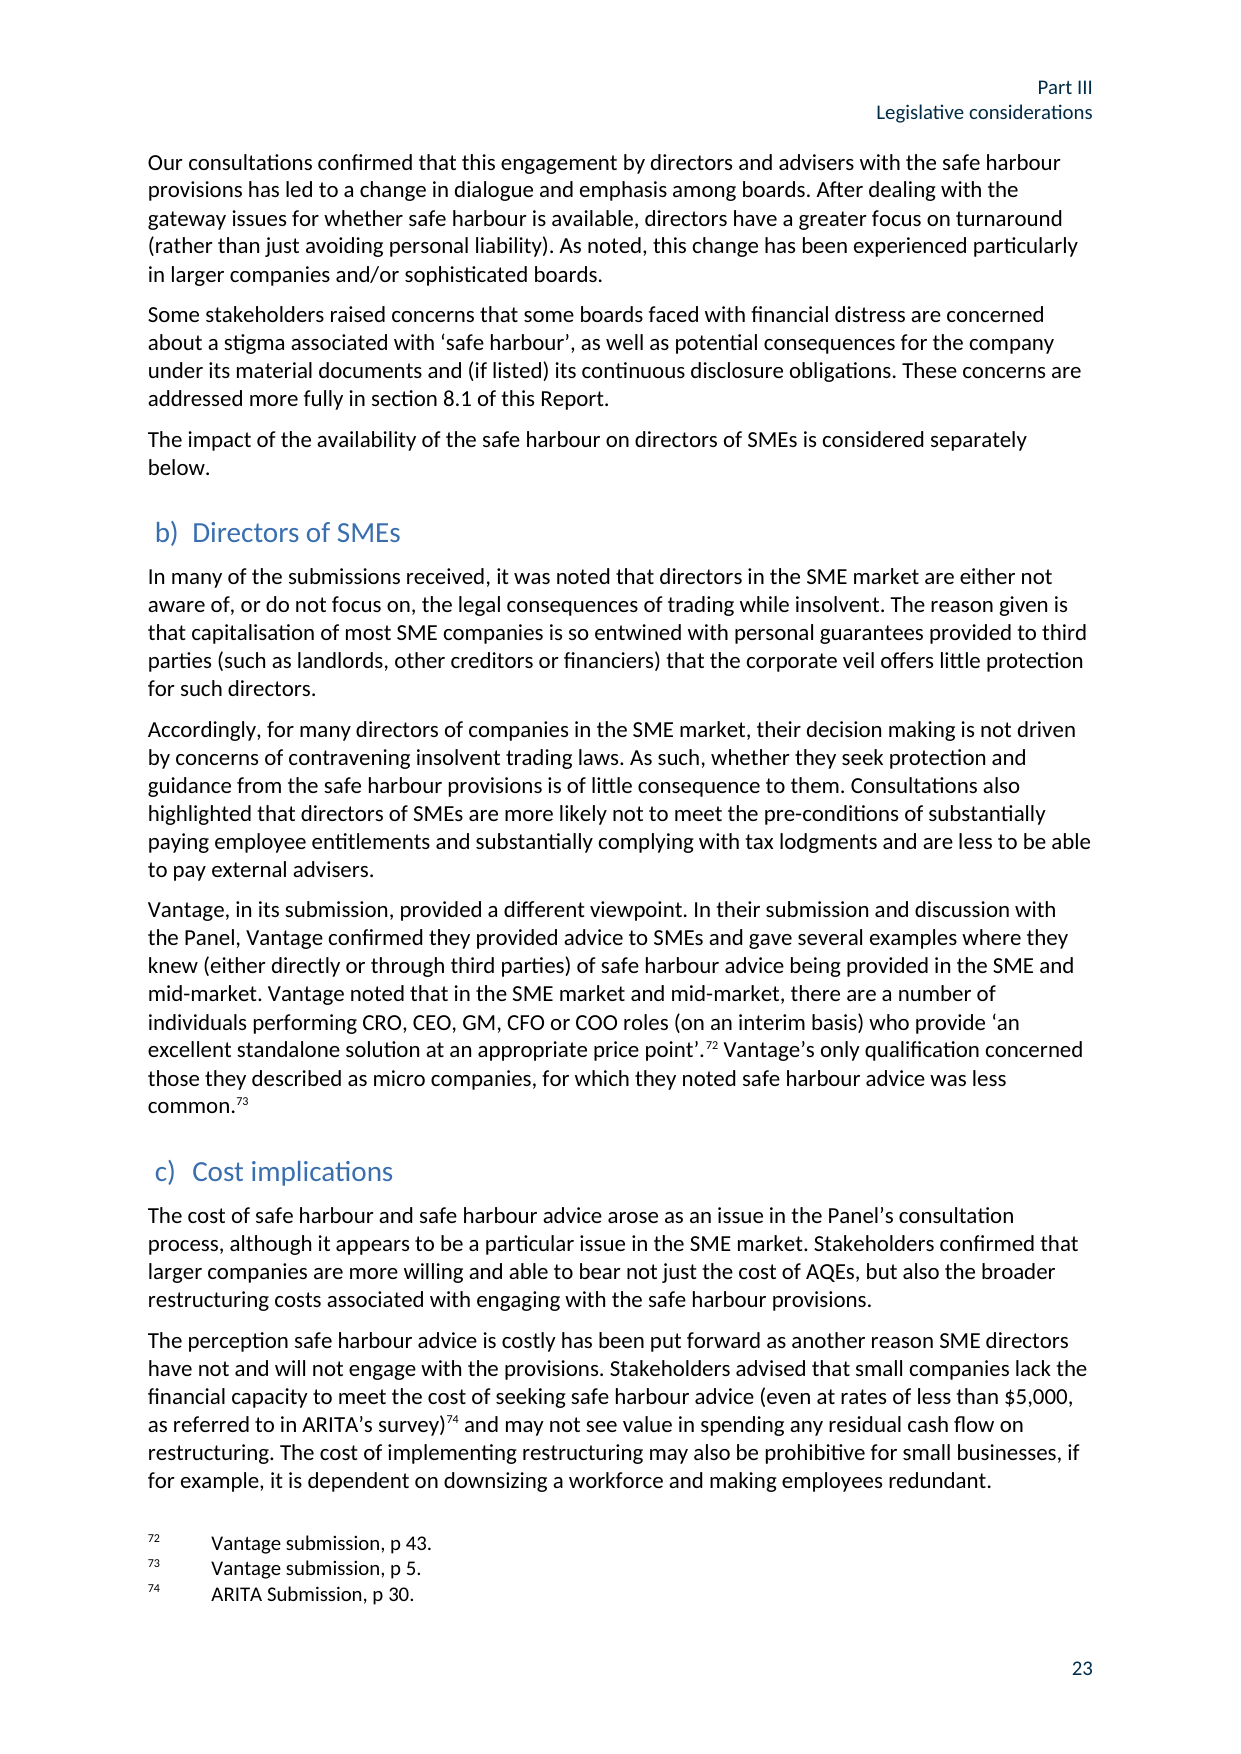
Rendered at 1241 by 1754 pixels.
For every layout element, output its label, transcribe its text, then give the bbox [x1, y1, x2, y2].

text Our consultations confirmed that this engagement by directors and advisers with the safe harbour provisions has led to a change in dialogue and emphasis among boards. After dealing with the gateway issues for whether safe harbour is available, directors have a greater focus on turnaround (rather than just avoiding personal liability). As noted, this change has been experienced particularly in larger companies and/or sophisticated boards. [148, 148, 1093, 288]
text The cost of safe harbour and safe harbour advice arose as an issue in the Panel’s consultation process, although it appears to be a particular issue in the SME market. Stakeholders confirmed that larger companies are more willing and able to bear not just the cost of AQEs, but also the broader restructuring costs associated with engaging with the safe harbour provisions. [148, 1201, 1093, 1313]
subtitle Directors of SMEs [154, 514, 1093, 550]
text The impact of the availability of the safe harbour on directors of SMEs is considered separately below. [148, 425, 1093, 481]
text In many of the submissions received, it was noted that directors in the SME market are either not aware of, or do not focus on, the legal consequences of trading while insolvent. The reason given is that capitalisation of most SME companies is so entwined with personal guarantees provided to third parties (such as landlords, other creditors or financiers) that the corporate veil offers little protection for such directors. [148, 562, 1093, 702]
text Some stakeholders raised concerns that some boards faced with financial distress are concerned about a stigma associated with ‘safe harbour’, as well as potential consequences for the company under its material documents and (if listed) its continuous disclosure obligations. These concerns are addressed more fully in section 8.1 of this Report. [148, 300, 1093, 412]
text The perception safe harbour advice is costly has been put forward as another reason SME directors have not and will not engage with the provisions. Stakeholders advised that small companies lack the financial capacity to meet the cost of seeking safe harbour advice (even at rates of less than $5,000, as referred to in ARITA’s survey) and may not see value in spending any residual cash flow on restructuring. The cost of implementing restructuring may also be prohibitive for small businesses, if for example, it is dependent on downsizing a workforce and making employees redundant. [148, 1326, 1093, 1494]
subtitle Cost implications [154, 1153, 1093, 1189]
text Vantage, in its submission, provided a different viewpoint. In their submission and discussion with the Panel, Vantage confirmed they provided advice to SMEs and gave several examples where they knew (either directly or through third parties) of safe harbour advice being provided in the SME and mid-market. Vantage noted that in the SME market and mid-market, there are a number of individuals performing CRO, CEO, GM, CFO or COO roles (on an interim basis) who provide ‘an excellent standalone solution at an appropriate price point’. Vantage’s only qualification concerned those they described as micro companies, for which they noted safe harbour advice was less common. [148, 896, 1093, 1120]
text Accordingly, for many directors of companies in the SME market, their decision making is not driven by concerns of contravening insolvent trading laws. As such, whether they seek protection and guidance from the safe harbour provisions is of little consequence to them. Consultations also highlighted that directors of SMEs are more likely not to meet the pre-conditions of substantially paying employee entitlements and substantially complying with tax lodgments and are less to be able to pay external advisers. [148, 715, 1093, 883]
